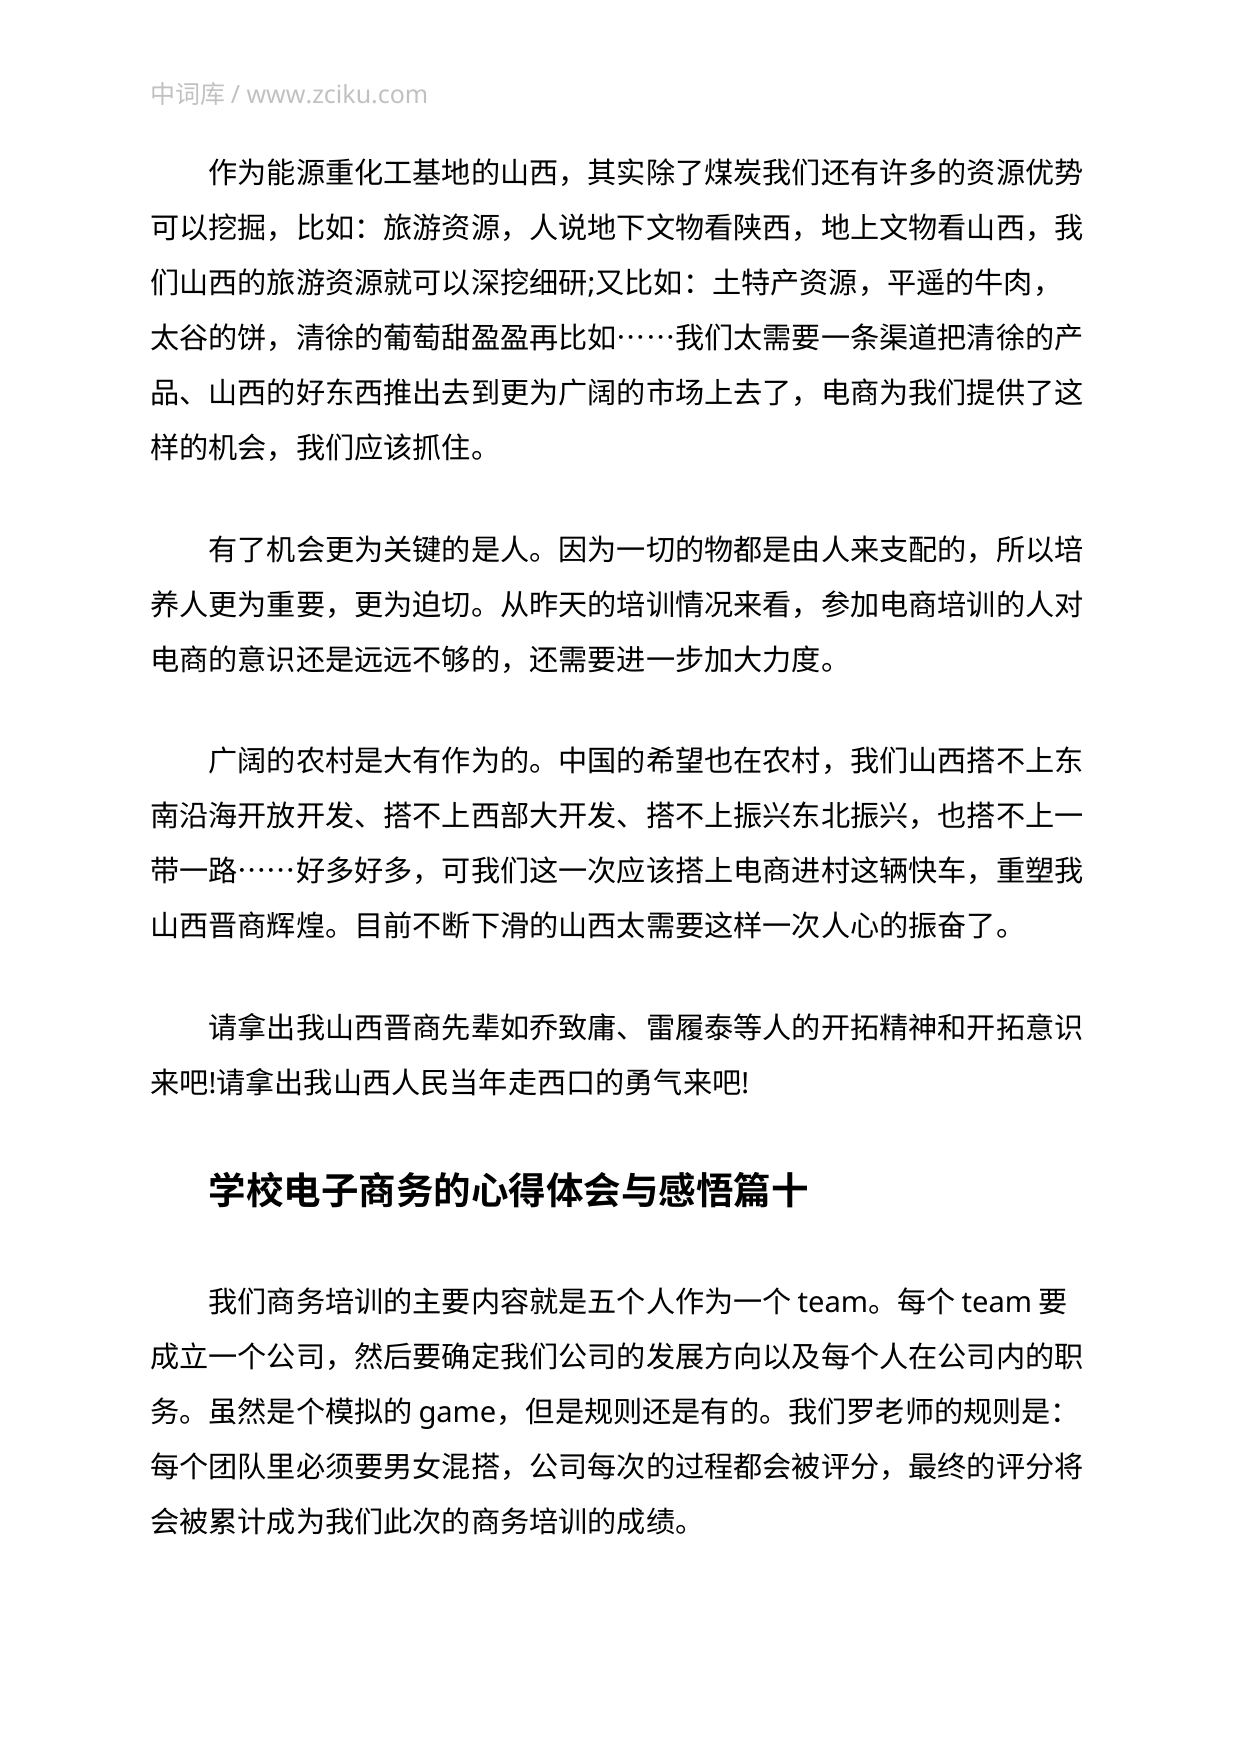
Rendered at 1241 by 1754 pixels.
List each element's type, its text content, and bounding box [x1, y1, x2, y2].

text 我们商务培训的主要内容就是五个人作为一个team。每个team要成立一个公司，然后要确定我们公司的发展方向以及每个人在公司内的职务。虽然是个模拟的game，但是规则还是有的。我们罗老师的规则是：每个团队里必须要男女混搭，公司每次的过程都会被评分，最终的评分将会被累计成为我们此次的商务培训的成绩。 [150, 1279, 1090, 1541]
text 广阔的农村是大有作为的。中国的希望也在农村，我们山西搭不上东南沿海开放开发、搭不上西部大开发、搭不上振兴东北振兴，也搭不上一带一路……好多好多，可我们这一次应该搭上电商进村这辆快车，重塑我山西晋商辉煌。目前不断下滑的山西太需要这样一次人心的振奋了。 [150, 738, 1090, 945]
text 有了机会更为关键的是人。因为一切的物都是由人来支配的，所以培养人更为重要，更为迫切。从昨天的培训情况来看，参加电商培训的人对电商的意识还是远远不够的，还需要进一步加大力度。 [150, 526, 1090, 678]
text 学校电子商务的心得体会与感悟篇十 [150, 1161, 1090, 1216]
text 请拿出我山西晋商先辈如乔致庸、雷履泰等人的开拓精神和开拓意识来吧!请拿出我山西人民当年走西口的勇气来吧! [150, 1004, 1090, 1102]
text 作为能源重化工基地的山西，其实除了煤炭我们还有许多的资源优势可以挖掘，比如：旅游资源，人说地下文物看陕西，地上文物看山西，我们山西的旅游资源就可以深挖细研;又比如：土特产资源，平遥的牛肉，太谷的饼，清徐的葡萄甜盈盈再比如……我们太需要一条渠道把清徐的产品、山西的好东西推出去到更为广阔的市场上去了，电商为我们提供了这样的机会，我们应该抓住。 [150, 150, 1090, 467]
